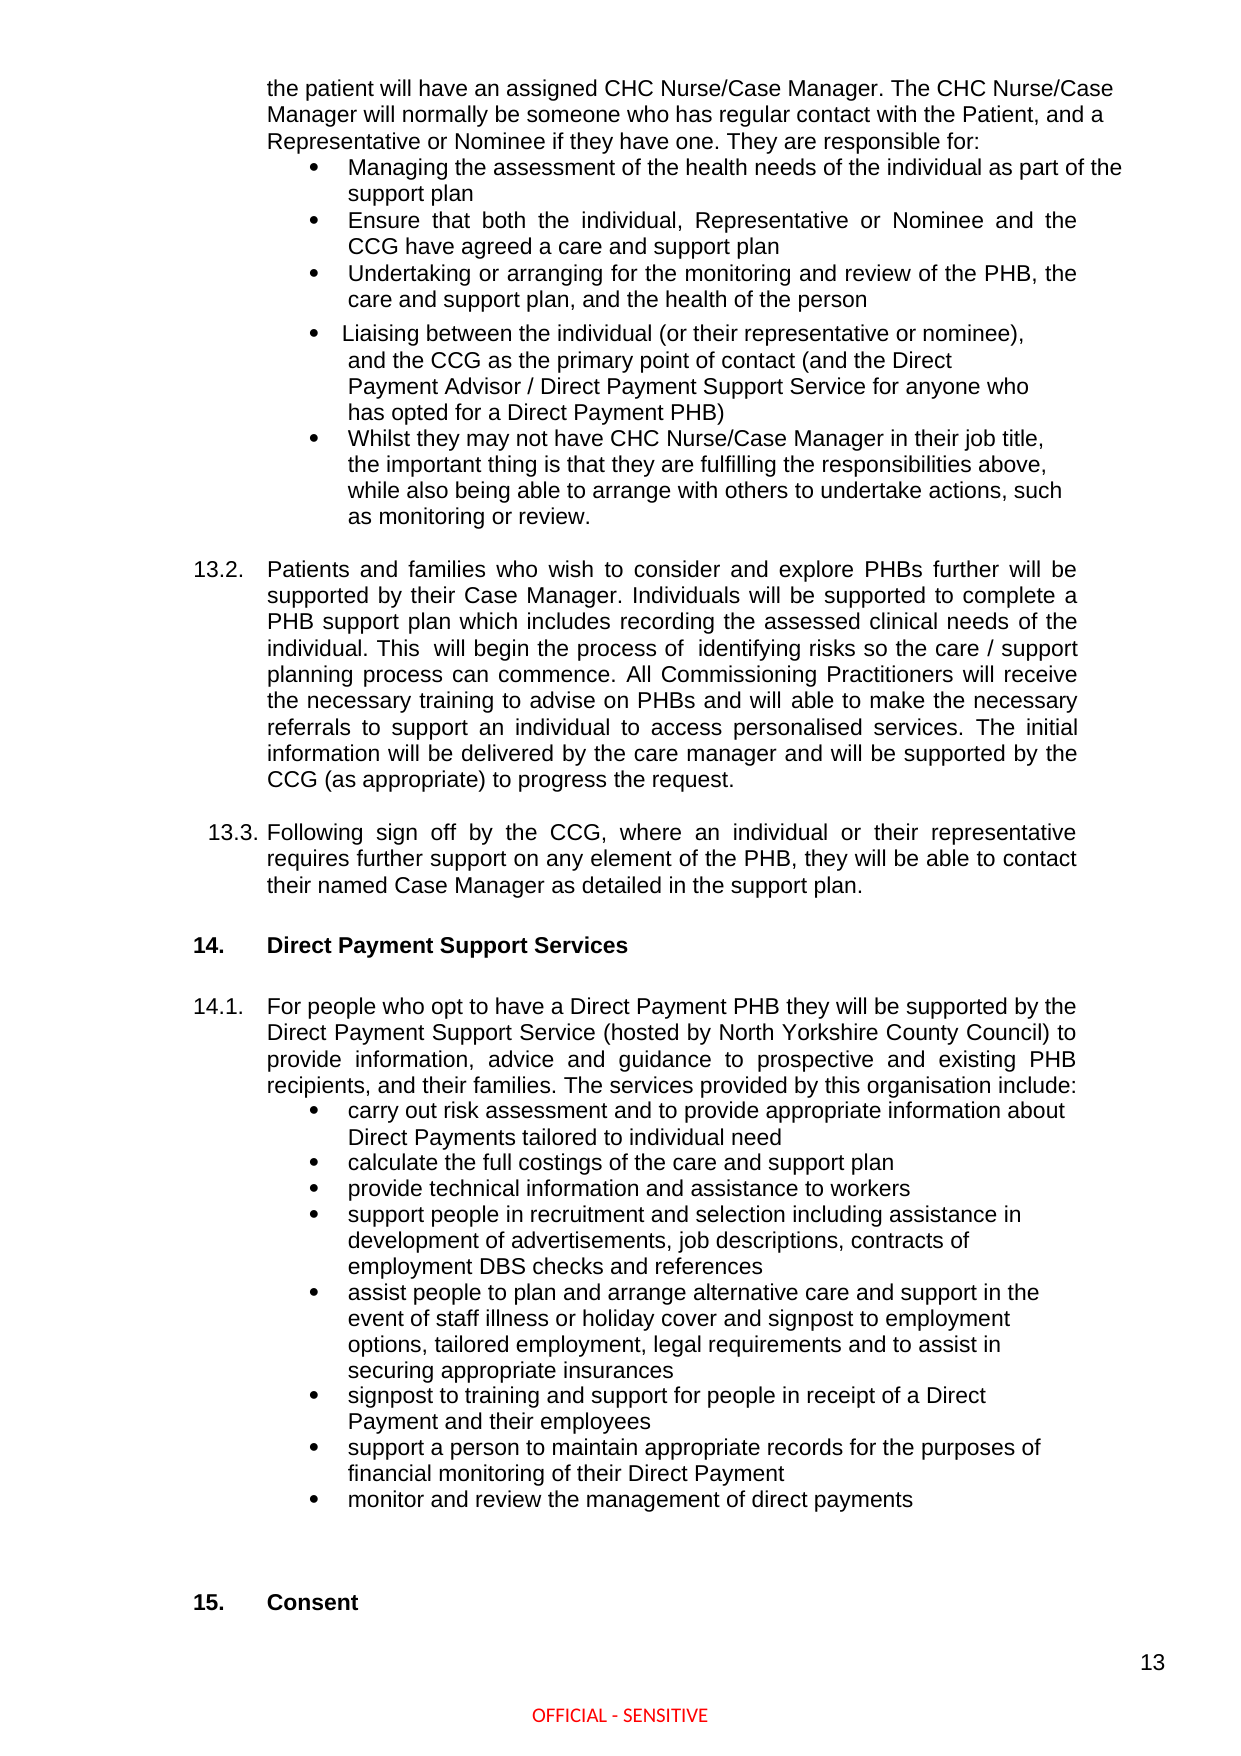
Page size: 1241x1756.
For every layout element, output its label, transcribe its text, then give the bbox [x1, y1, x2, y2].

list For people who opt to have a Direct Payment PHB they will be supported by the Direct Payment Support Service (hosted by North Yorkshire County Council) to provide information, advice and guidance to prospective and existing PHB recipients, and their families. The services provided by this organisation include: [193, 993, 1077, 1098]
list Ensure that both the individual, Representative or Nominee and the CCG have agreed a care and support plan [310, 207, 1077, 259]
list carry out risk assessment and to provide appropriate information about Direct Payments tailored to individual need [310, 1098, 1077, 1150]
list monitor and review the management of direct payments [310, 1487, 1077, 1512]
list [193, 75, 1165, 154]
list signpost to training and support for people in receipt of a Direct Payment and their employees [310, 1383, 1077, 1435]
list Managing the assessment of the health needs of the individual as part of the support plan [310, 154, 1165, 207]
subtitle Consent [193, 1588, 1165, 1615]
list Following sign off by the CCG, where an individual or their representative requires further support on any element of the PHB, they will be able to contact their named Case Manager as detailed in the support plan. [208, 819, 1078, 898]
list provide technical information and assistance to workers [310, 1176, 1077, 1202]
subtitle Direct Payment Support Services [193, 932, 1165, 959]
list assist people to plan and arrange alternative care and support in the event of staff illness or holiday cover and signpost to employment options, tailored employment, legal requirements and to assist in securing appropriate insurances [310, 1280, 1077, 1383]
list support a person to maintain appropriate records for the purposes of financial monitoring of their Direct Payment [310, 1435, 1077, 1486]
list support people in recruitment and selection including assistance in development of advertisements, job descriptions, contracts of employment DBS checks and references [310, 1202, 1077, 1279]
list Liaising between the individual (or their representative or nominee), and the CCG as the primary point of contact (and the Direct Payment Advisor / Direct Payment Support Service for anyone who has opted for a Direct Payment PHB) [310, 320, 1040, 426]
list Patients and families who wish to consider and explore PHBs further will be supported by their Case Manager. Individuals will be supported to complete a PHB support plan which includes recording the assessed clinical needs of the individual. This will begin the process of identifying risks so the care / support planning process can commence. All Commissioning Practitioners will receive the necessary training to advise on PHBs and will able to make the necessary referrals to support an individual to access personalised services. The initial information will be delivered by the care manager and will be supported by the CCG (as appropriate) to progress the request. [193, 556, 1078, 793]
list calculate the full costings of the care and support plan [310, 1150, 1077, 1176]
list Whilst they may not have CHC Nurse/Case Manager in their job title, the important thing is that they are fulfilling the responsibilities above, while also being able to arrange with others to undertake actions, such as monitoring or review. [310, 426, 1077, 529]
list Undertaking or arranging for the monitoring and review of the PHB, the care and support plan, and the health of the person [310, 259, 1077, 312]
